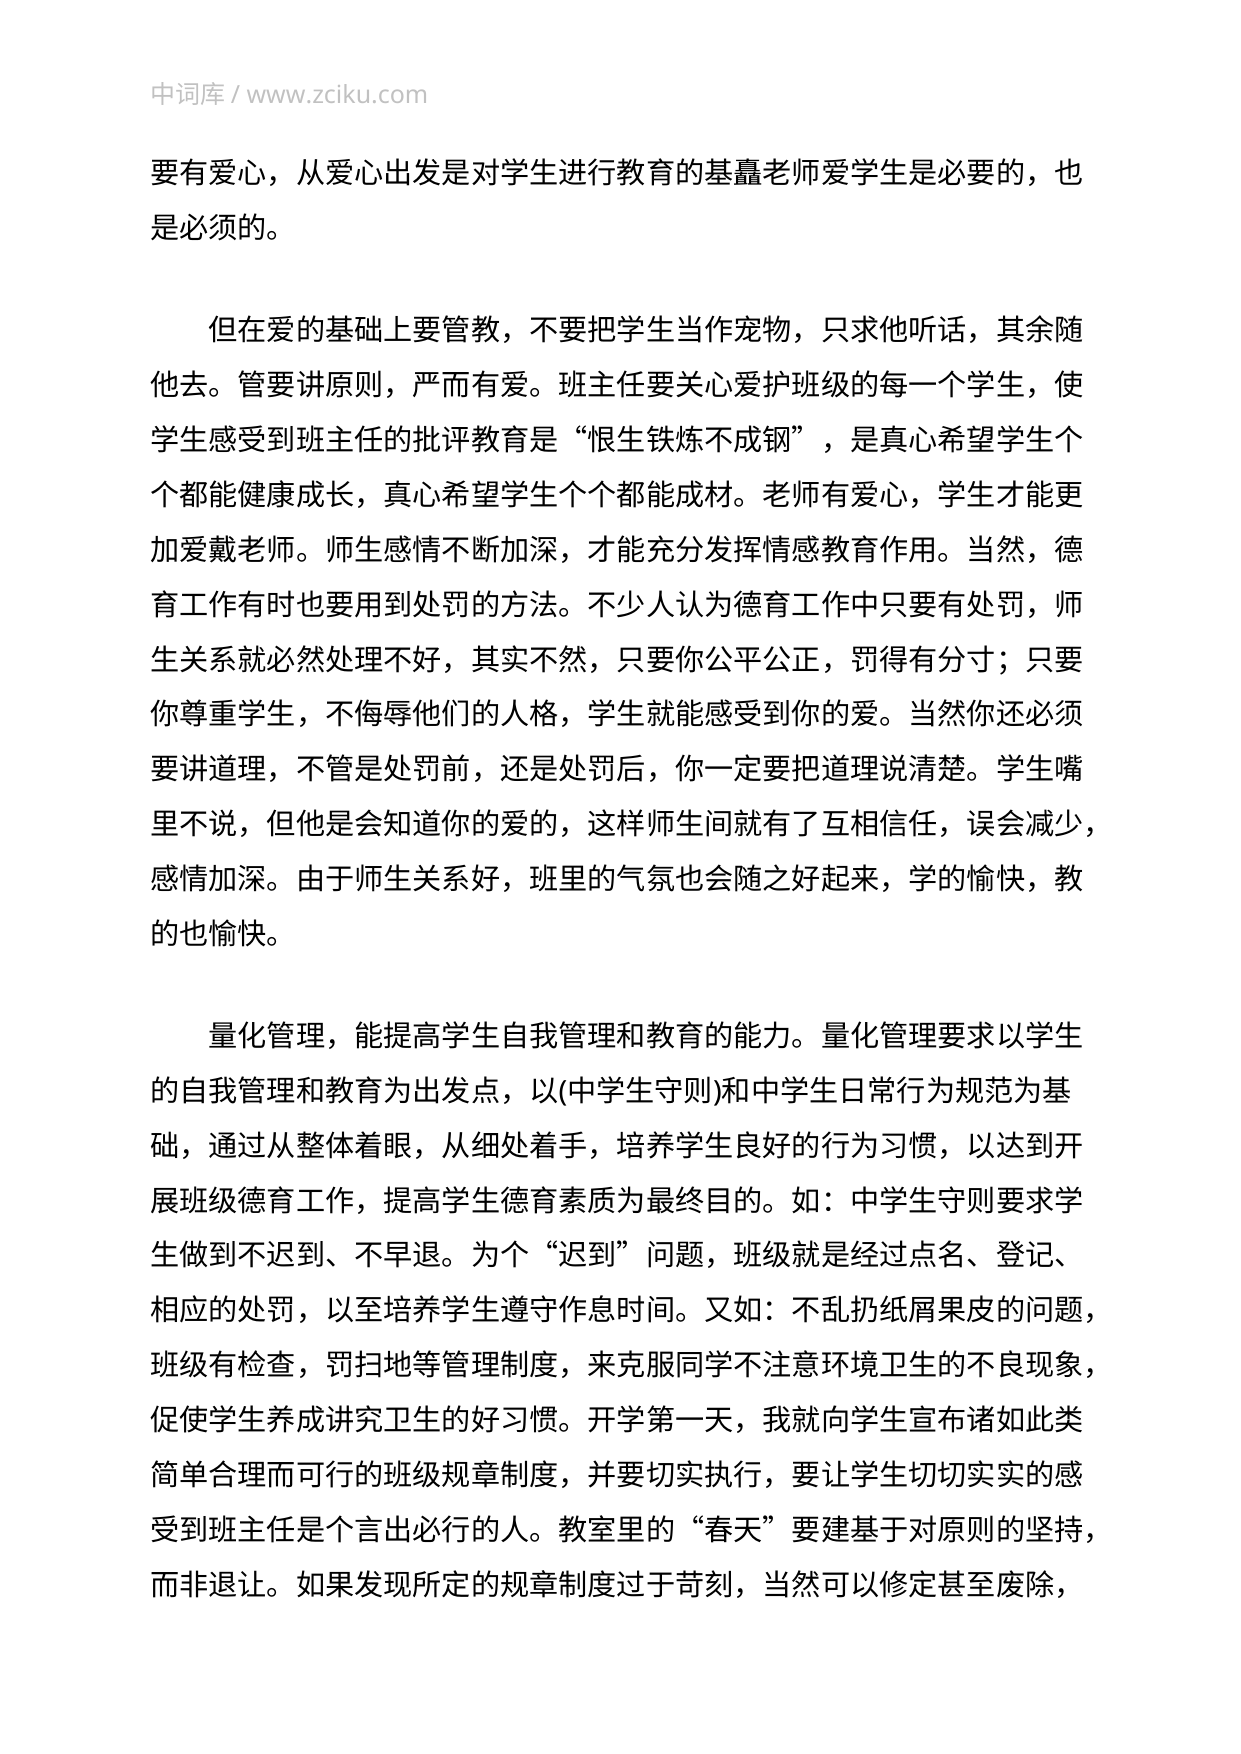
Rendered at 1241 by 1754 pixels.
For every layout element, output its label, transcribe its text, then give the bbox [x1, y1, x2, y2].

text 但在爱的基础上要管教，不要把学生当作宠物，只求他听话，其余随他去。管要讲原则，严而有爱。班主任要关心爱护班级的每一个学生，使学生感受到班主任的批评教育是“恨生铁炼不成钢”，是真心希望学生个个都能健康成长，真心希望学生个个都能成材。老师有爱心，学生才能更加爱戴老师。师生感情不断加深，才能充分发挥情感教育作用。当然，德育工作有时也要用到处罚的方法。不少人认为德育工作中只要有处罚，师生关系就必然处理不好，其实不然，只要你公平公正，罚得有分寸；只要你尊重学生，不侮辱他们的人格，学生就能感受到你的爱。当然你还必须要讲道理，不管是处罚前，还是处罚后，你一定要把道理说清楚。学生嘴里不说，但他是会知道你的爱的，这样师生间就有了互相信任，误会减少，感情加深。由于师生关系好，班里的气氛也会随之好起来，学的愉快，教的也愉快。 [150, 307, 1090, 953]
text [150, 150, 1090, 247]
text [150, 1012, 1090, 1604]
